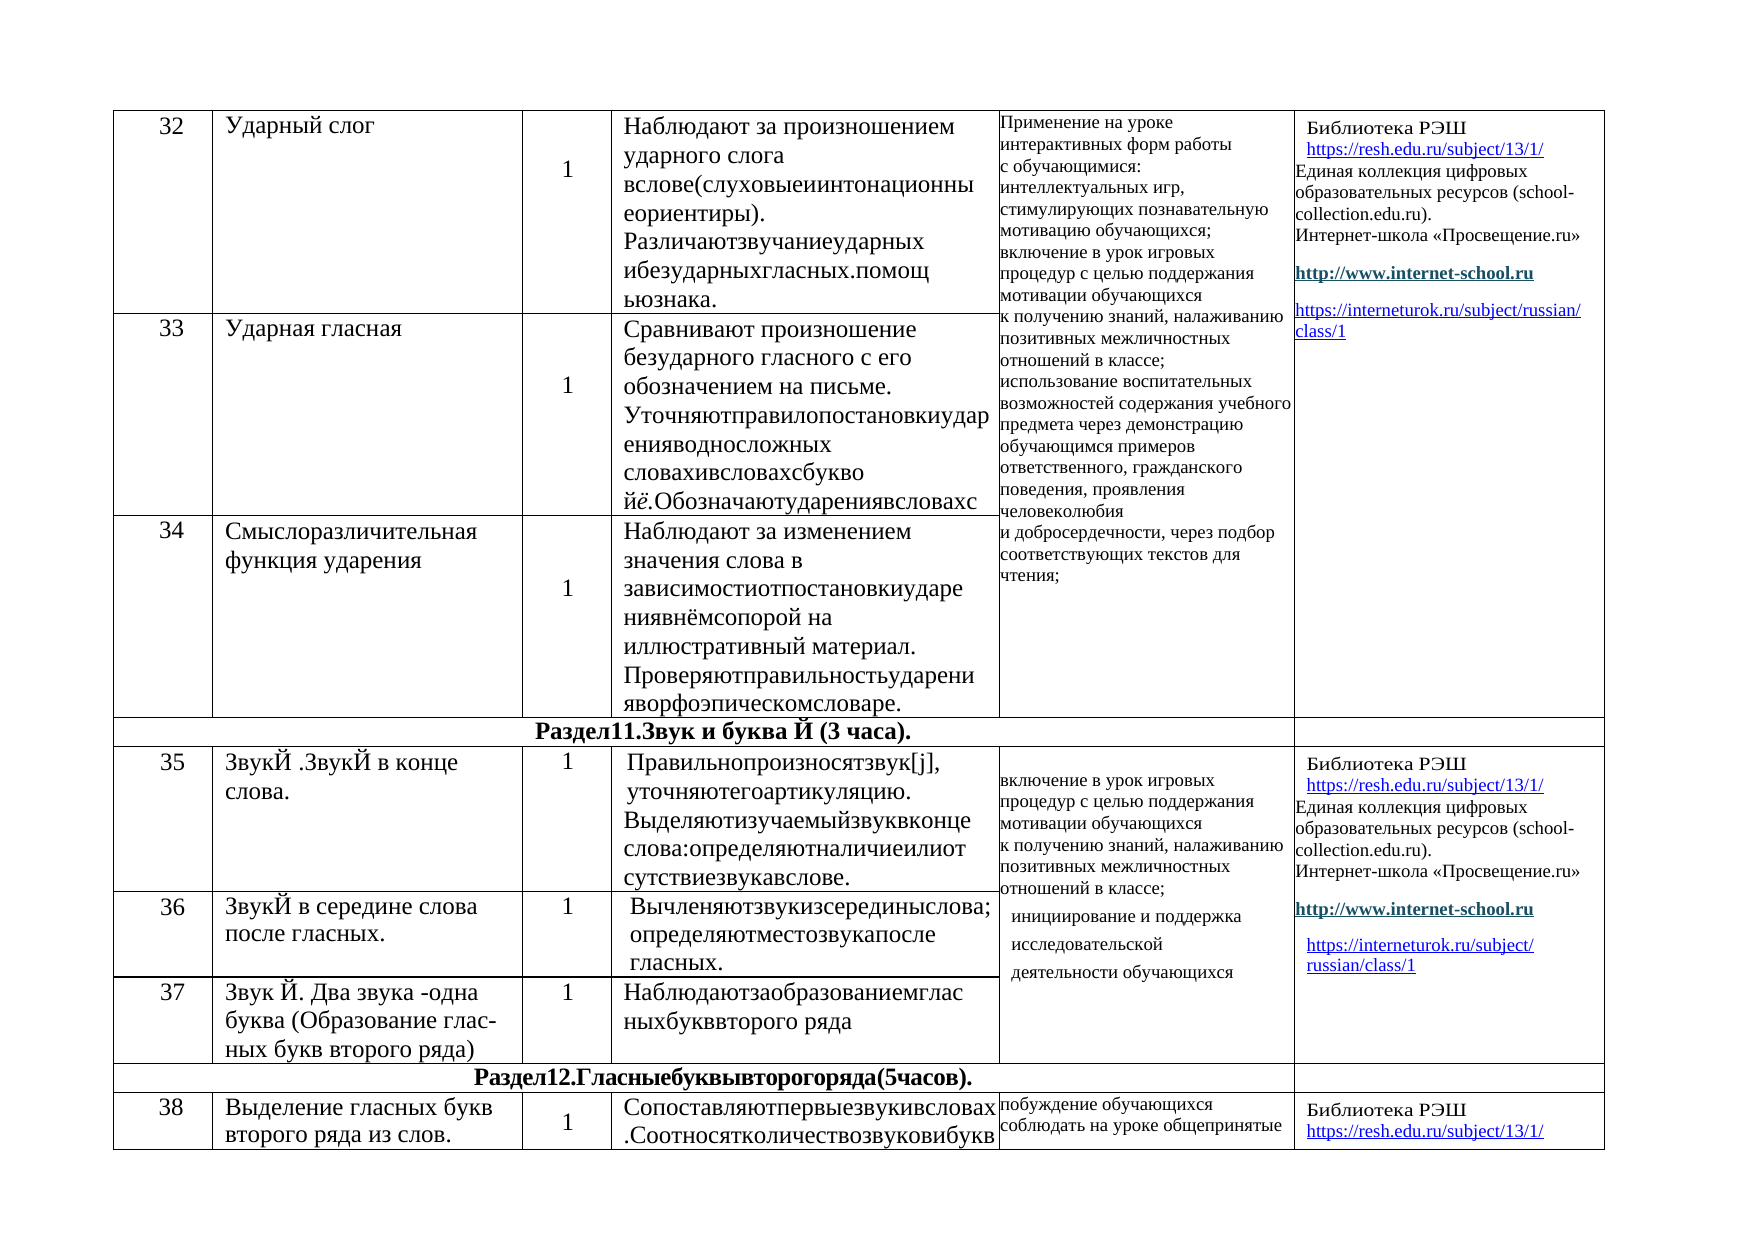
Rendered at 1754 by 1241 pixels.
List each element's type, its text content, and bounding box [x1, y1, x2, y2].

table_cell Смыслоразличительнаяфункция ударения [213, 516, 522, 717]
table_cell Раздел12.Гласныебуквывторогоряда(5часов). [114, 1064, 1294, 1092]
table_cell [1000, 1093, 1294, 1149]
table_cell Раздел11.Звук и буква Й (3 часа). [114, 718, 1294, 746]
table_cell 33 [114, 314, 212, 515]
table_header 32 [114, 111, 212, 313]
table_cell 1 [523, 747, 611, 891]
table_cell 34 [114, 516, 212, 717]
table_cell [1295, 718, 1604, 746]
table_cell 1 [523, 892, 611, 976]
table_cell 37 [114, 978, 212, 1063]
table_header Применение на уроке интерактивных форм работы с обучающимися: интеллектуальных игр, стимулирующих познавательную мотивацию обучающихся; включение в урок игровых процедур с целью поддержания мотивации обучающихся к получению знаний, налаживанию позитивных межличностных отношений в классе; использование воспитательных возможностей содержания учебного предмета через демонстрацию обучающимся примеров ответственного, гражданского поведения, проявления человеколюбия и добросердечности, через подбор соответствующих текстов для чтения; [1000, 111, 1294, 717]
table_cell 1 [523, 516, 611, 717]
table_cell 35 [114, 747, 212, 891]
table_cell Сравнивают произношение безударного гласного с его обозначением на письме. Уточняютправилопостановкиударенияводносложных словахивсловахсбуквойё.Обозначаютударениявсловахс [612, 314, 999, 515]
table_cell Вычленяютзвукизсерединыслова;определяютместозвукапосле гласных. [612, 892, 999, 976]
table_cell Наблюдаютзаобразованиемгласныхбукввторого ряда [612, 978, 999, 1063]
table_cell включение в урок игровых процедур с целью поддержания мотивации обучающихся к получению знаний, налаживанию позитивных межличностных отношений в классе; инициирование и поддержка исследовательской деятельности обучающихся [1000, 747, 1294, 1063]
table_header Ударный слог [213, 111, 522, 313]
table_cell Наблюдают за изменением значения слова в зависимостиотпостановкиударениявнёмсопорой на иллюстративный материал. Проверяютправильностьударенияворфоэпическомсловаре. [612, 516, 999, 717]
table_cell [612, 1093, 999, 1149]
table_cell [1295, 1093, 1604, 1149]
table_header 1 [523, 111, 611, 313]
table_header Библиотека РЭШ https://resh.edu.ru/subject/13/1/ Единая коллекция цифровых образовательных ресурсов (school-collection.edu.ru). Интернет-школа «Просвещение.ru» http://www.internet-school.ru https://interneturok.ru/subject/russian/class/1 [1295, 283, 1604, 717]
table_header Библиотека РЭШ https://resh.edu.ru/subject/13/1/ Единая коллекция цифровых образовательных ресурсов (school-collection.edu.ru). Интернет-школа «Просвещение.ru» http://www.internet-school.ru https://interneturok.ru/subject/russian/class/1 [1295, 111, 1604, 224]
table_cell 36 [114, 892, 212, 976]
table_cell 38 [114, 1093, 212, 1149]
table_cell ЗвукЙ в середине слова после гласных. [213, 892, 522, 976]
table_cell 1 [523, 1093, 611, 1149]
table_cell 1 [523, 978, 611, 1063]
table_cell Звук Й. Два звука -одна буква (Образование глас-ных букв второго ряда) [213, 978, 522, 1063]
table_cell [1295, 1064, 1604, 1092]
table_cell 1 [523, 314, 611, 515]
table_cell Ударная гласная [213, 314, 522, 515]
table_cell Правильнопроизносятзвук[ј],уточняютегоартикуляцию. Выделяютизучаемыйзвуквконцеслова:определяютналичиеилиотсутствиезвукавслове. [612, 747, 999, 891]
table_header Наблюдают за произношением ударного слога вслове(слуховыеиинтонационныеориентиры). Различаютзвучаниеударныхибезударныхгласных.помощьюзнака. [612, 111, 999, 313]
table_cell ЗвукЙ .ЗвукЙ в конце слова. [213, 747, 522, 891]
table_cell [213, 1093, 522, 1149]
